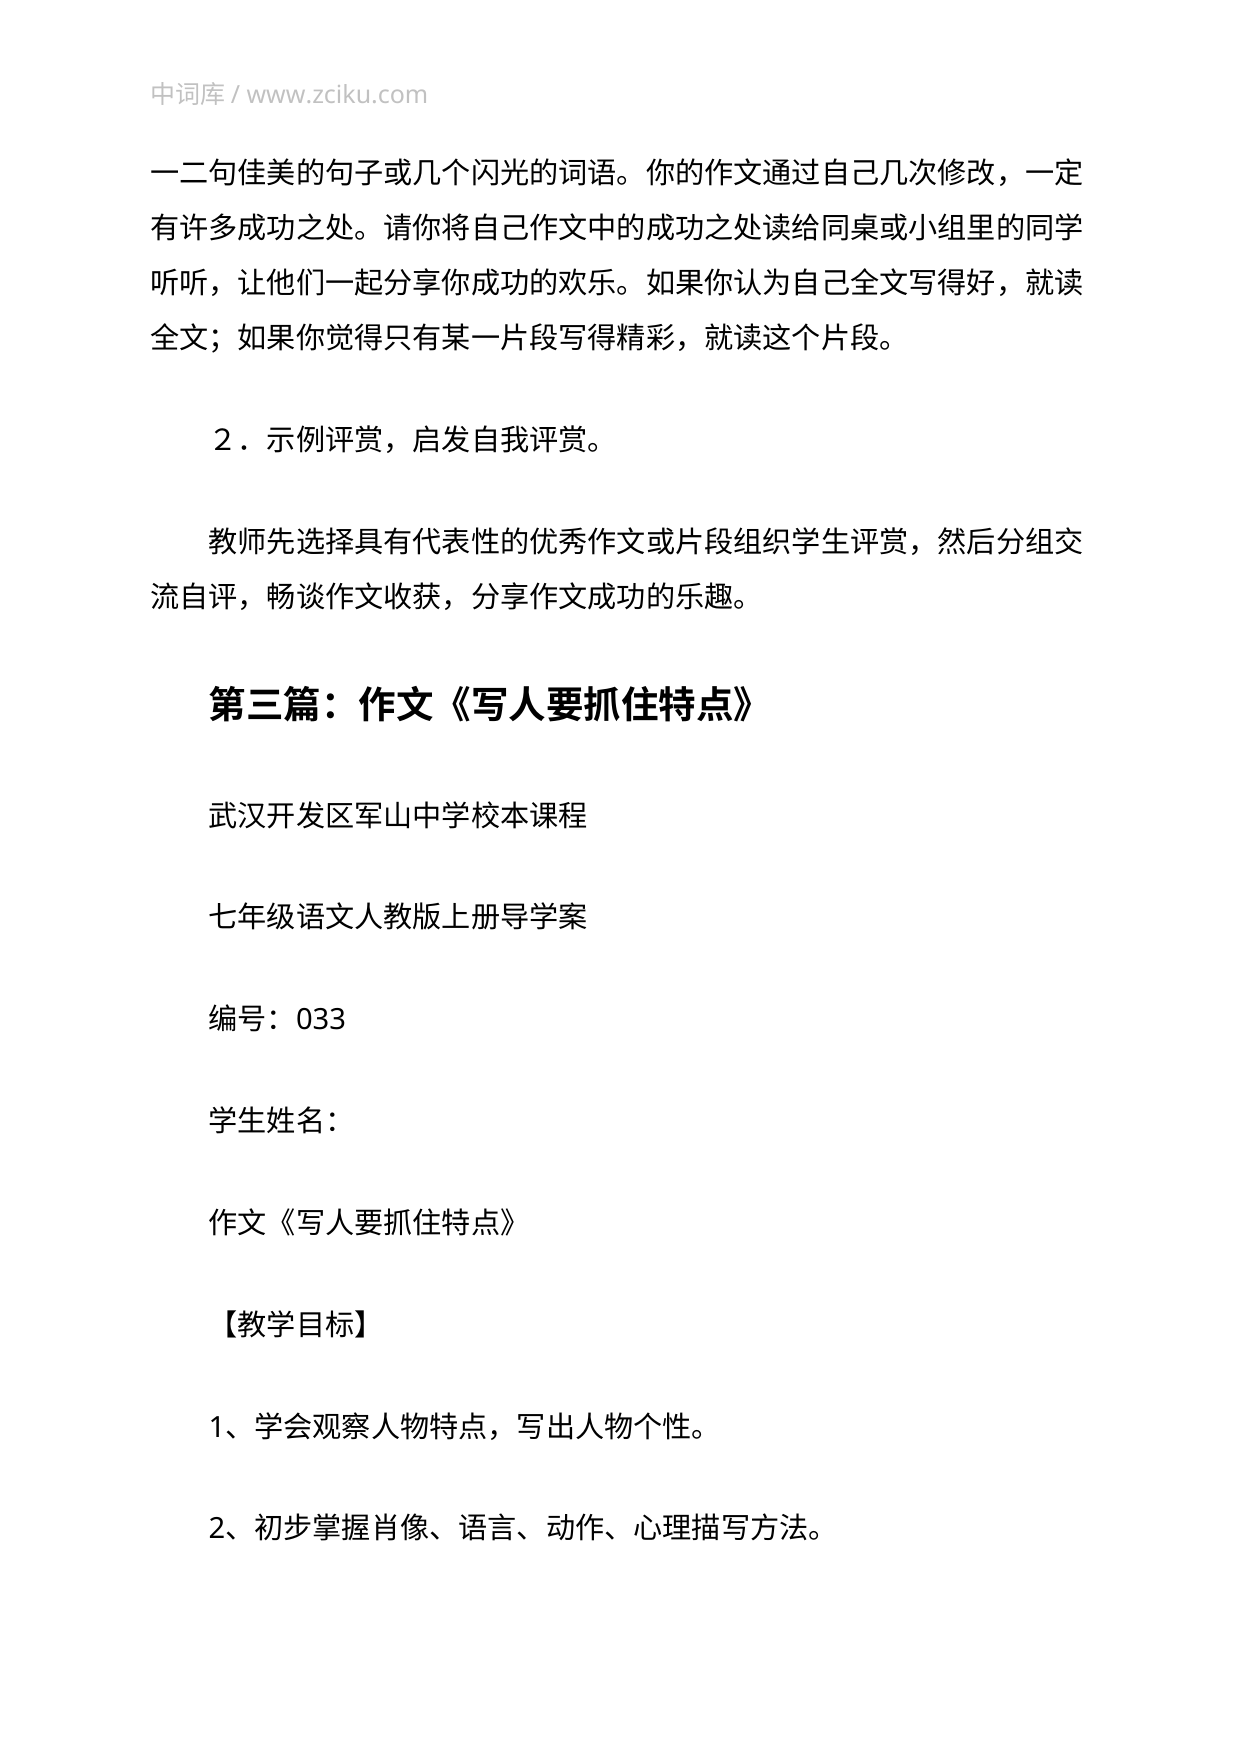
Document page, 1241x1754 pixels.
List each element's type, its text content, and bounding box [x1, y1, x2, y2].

text 第三篇：作文《写人要抓住特点》 [150, 675, 1090, 729]
text ２．示例评赏，启发自我评赏。 [150, 416, 1090, 459]
text 学生姓名： [150, 1098, 1090, 1140]
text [150, 150, 1090, 357]
text 七年级语文人教版上册导学案 [150, 894, 1090, 936]
text 2、初步掌握肖像、语言、动作、心理描写方法。 [150, 1505, 1090, 1547]
text 武汉开发区军山中学校本课程 [150, 792, 1090, 834]
text 1、学会观察人物特点，写出人物个性。 [150, 1403, 1090, 1446]
text 教师先选择具有代表性的优秀作文或片段组织学生评赏，然后分组交流自评，畅谈作文收获，分享作文成功的乐趣。 [150, 518, 1090, 615]
text 作文《写人要抓住特点》 [150, 1199, 1090, 1242]
text 【教学目标】 [150, 1301, 1090, 1344]
text 编号：033 [150, 996, 1090, 1038]
